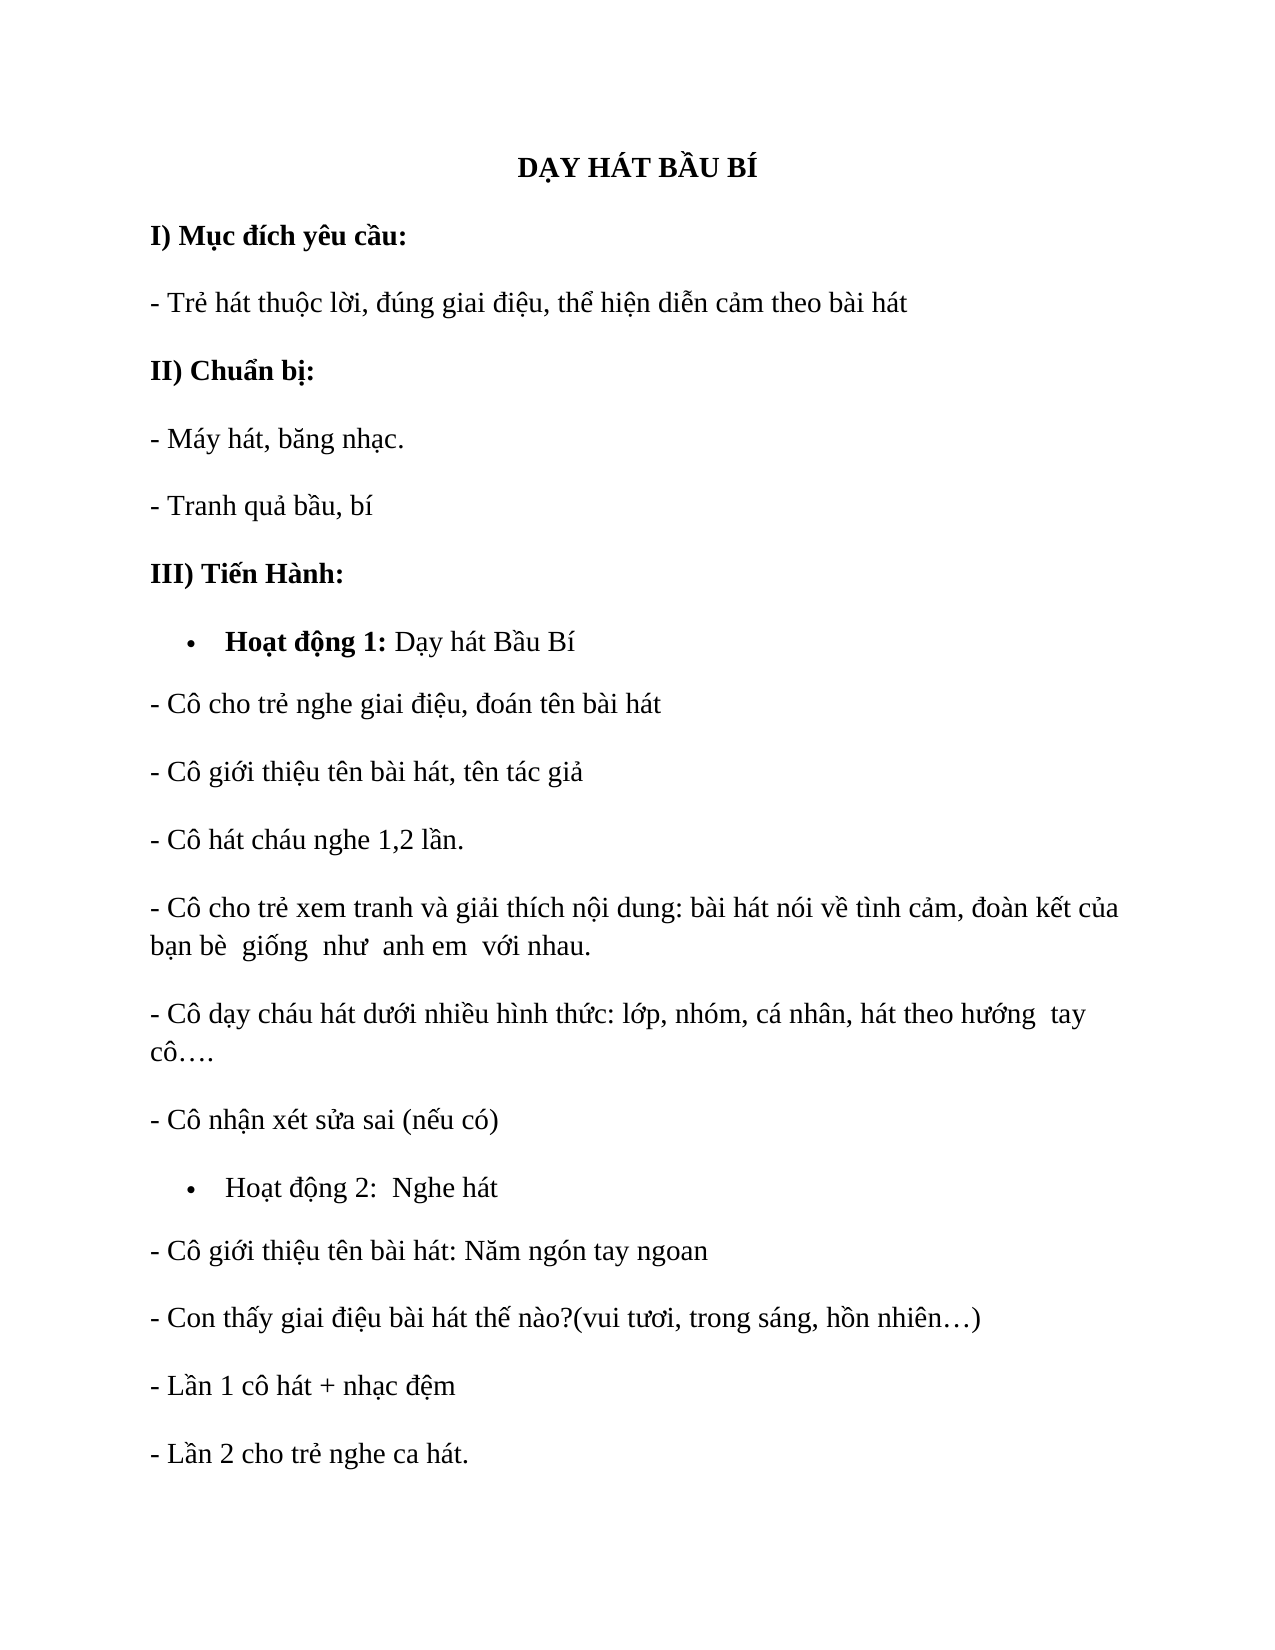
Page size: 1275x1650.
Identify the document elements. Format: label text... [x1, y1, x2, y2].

list Hoạt động 1: Dạy hát Bầu Bí [187, 624, 1125, 657]
text II) Chuẩn bị: [150, 353, 1125, 387]
text - Cô giới thiệu tên bài hát: Năm ngón tay ngoan [150, 1233, 1125, 1266]
text - Cô giới thiệu tên bài hát, tên tác giả [150, 754, 1125, 788]
text - Lần 1 cô hát + nhạc đệm [150, 1368, 1125, 1402]
text III) Tiến Hành: [150, 556, 1125, 590]
text DẠY HÁT BẦU BÍ [150, 150, 1125, 183]
text - Cô dạy cháu hát dưới nhiều hình thức: lớp, nhóm, cá nhân, hát theo hướng tay cô…. [150, 996, 1125, 1068]
text - Cô cho trẻ xem tranh và giải thích nội dung: bài hát nói về tình cảm, đoàn kết của bạn bè giống như anh em với nhau. [150, 890, 1125, 962]
text - Tranh quả bầu, bí [150, 488, 1125, 522]
text - Con thấy giai điệu bài hát thế nào?(vui tươi, trong sáng, hồn nhiên…) [150, 1300, 1125, 1334]
text - Cô hát cháu nghe 1,2 lần. [150, 822, 1125, 856]
text - Lần 2 cho trẻ nghe ca hát. [150, 1436, 1125, 1469]
text - Cô nhận xét sửa sai (nếu có) [150, 1102, 1125, 1136]
text - Máy hát, băng nhạc. [150, 421, 1125, 454]
text - Cô cho trẻ nghe giai điệu, đoán tên bài hát [150, 687, 1125, 720]
text I) Mục đích yêu cầu: [150, 218, 1125, 251]
list Hoạt động 2: Nghe hát [187, 1170, 1125, 1203]
text - Trẻ hát thuộc lời, đúng giai điệu, thể hiện diễn cảm theo bài hát [150, 285, 1125, 319]
